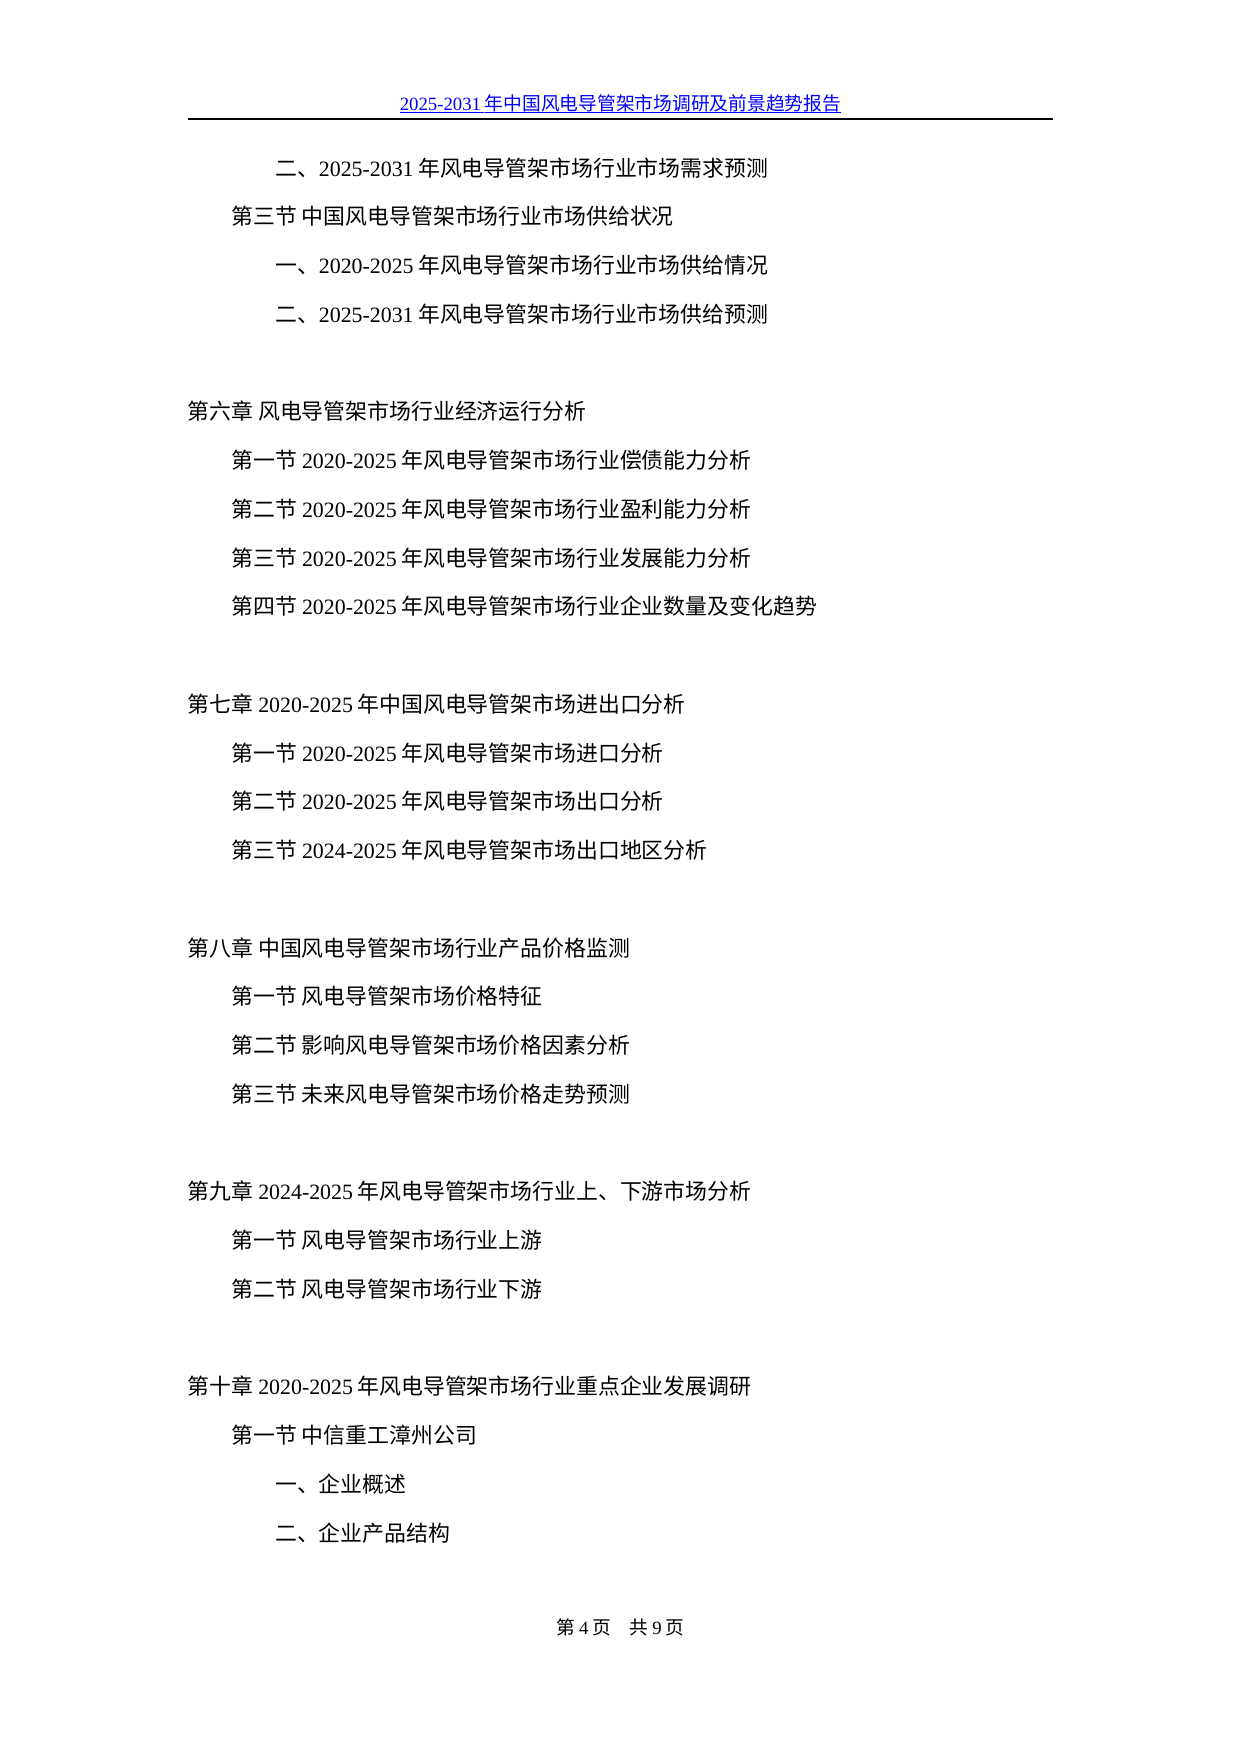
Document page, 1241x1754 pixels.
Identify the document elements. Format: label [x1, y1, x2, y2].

text [187, 150, 1053, 1548]
